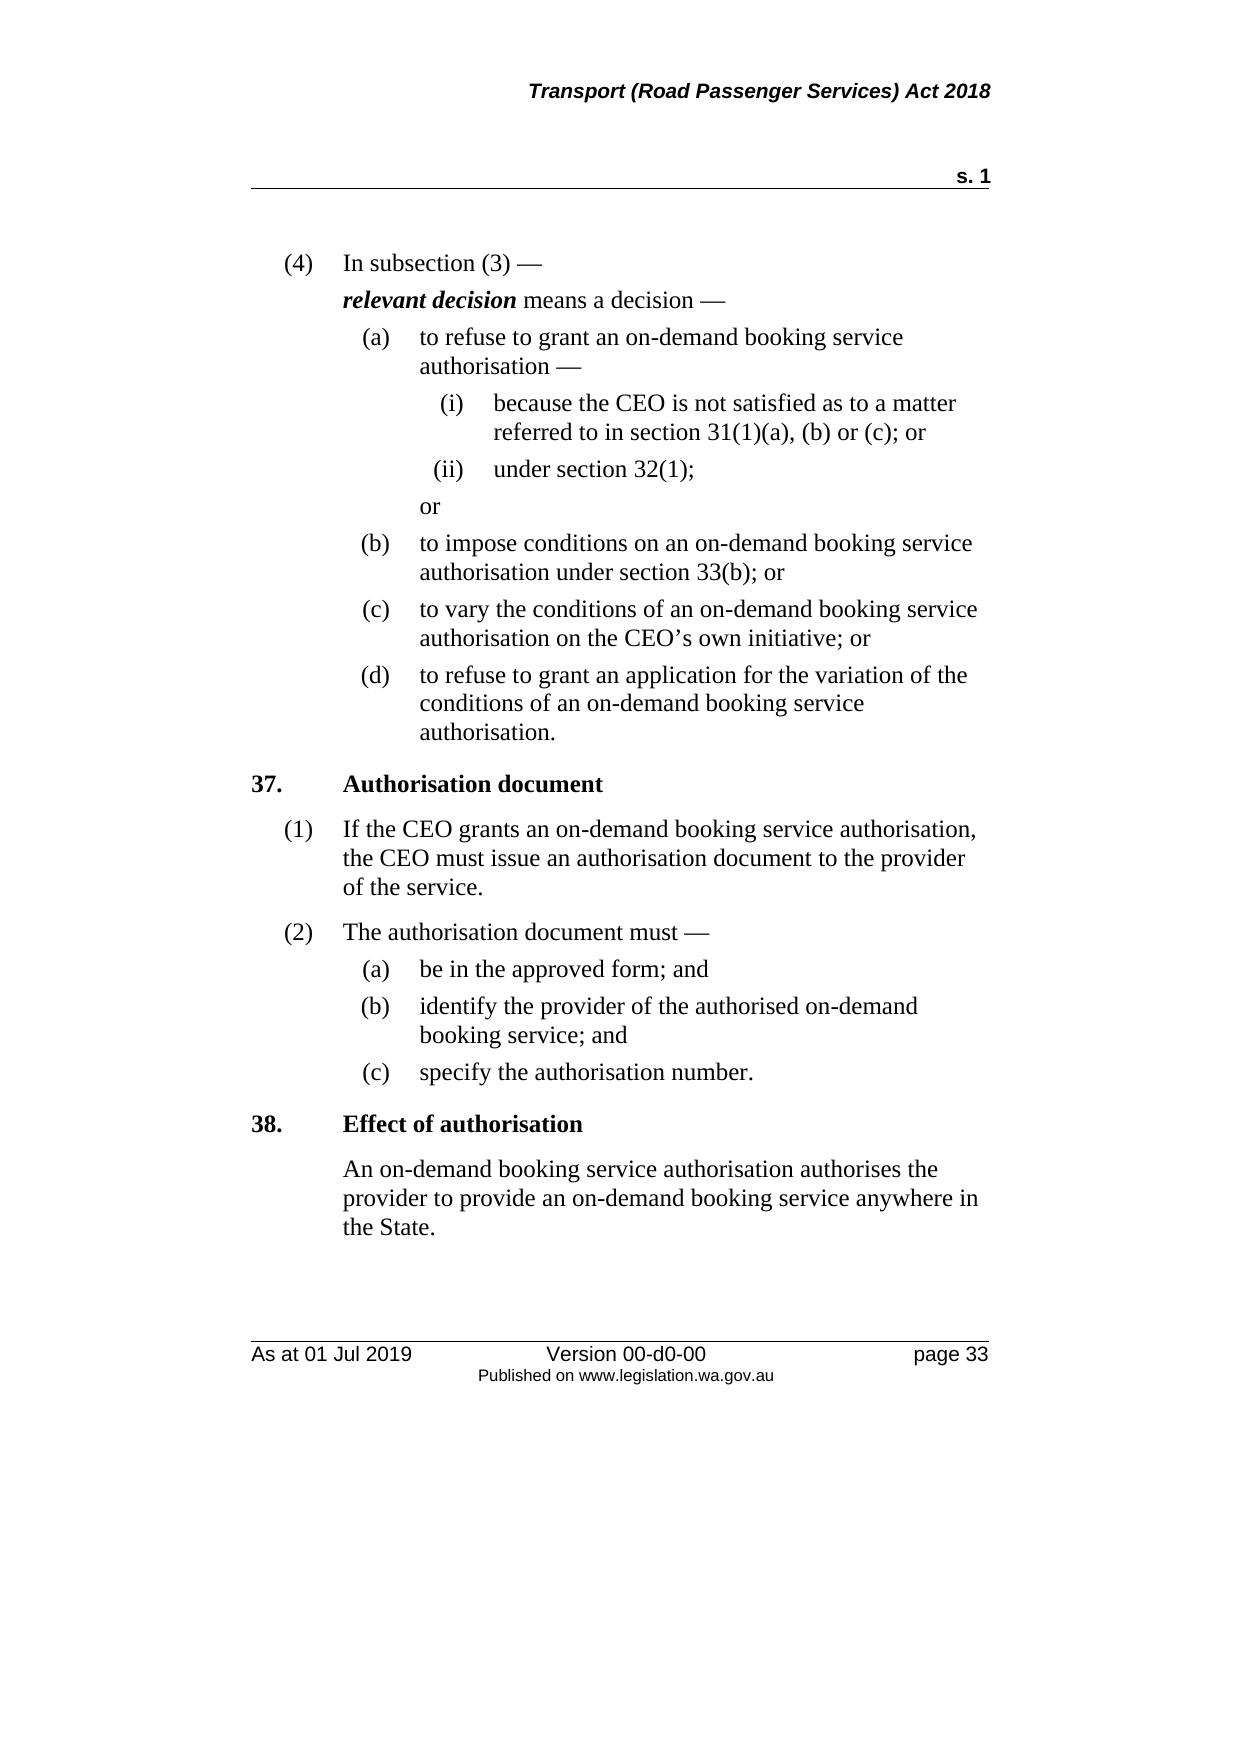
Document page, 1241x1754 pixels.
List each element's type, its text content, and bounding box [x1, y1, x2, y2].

text (i) because the CEO is not satisfied as to a matter referred to in section 31(1)(a), (b) or (c); or [251, 388, 989, 446]
text (a) to refuse to grant an on-demand booking service authorisation — [251, 322, 989, 380]
text An on-demand booking service authorisation authorises the provider to provide an on-demand booking service anywhere in the State. [251, 1154, 989, 1241]
subtitle 38. Effect of authorisation [251, 1109, 989, 1138]
text (a) be in the approved form; and [251, 954, 989, 983]
text (c) to vary the conditions of an on-demand booking service authorisation on the CEO’s own initiative; or [251, 594, 989, 651]
text relevant decision means a decision — [251, 285, 989, 314]
text (b) identify the provider of the authorised on-demand booking service; and [251, 991, 989, 1049]
text (2) The authorisation document must — [251, 917, 989, 946]
subtitle 37. Authorisation document [251, 769, 989, 798]
text (1) If the CEO grants an on-demand booking service authorisation, the CEO must issue an authorisation document to the provider of the service. [251, 814, 989, 901]
text (c) specify the authorisation number. [251, 1057, 989, 1086]
text (b) to impose conditions on an on-demand booking service authorisation under section 33(b); or [251, 528, 989, 586]
text (4) In subsection (3) — [251, 248, 989, 277]
text (d) to refuse to grant an application for the variation of the conditions of an on-demand booking service authorisation. [251, 660, 989, 746]
text or [251, 491, 989, 520]
text (ii) under section 32(1); [251, 454, 989, 483]
